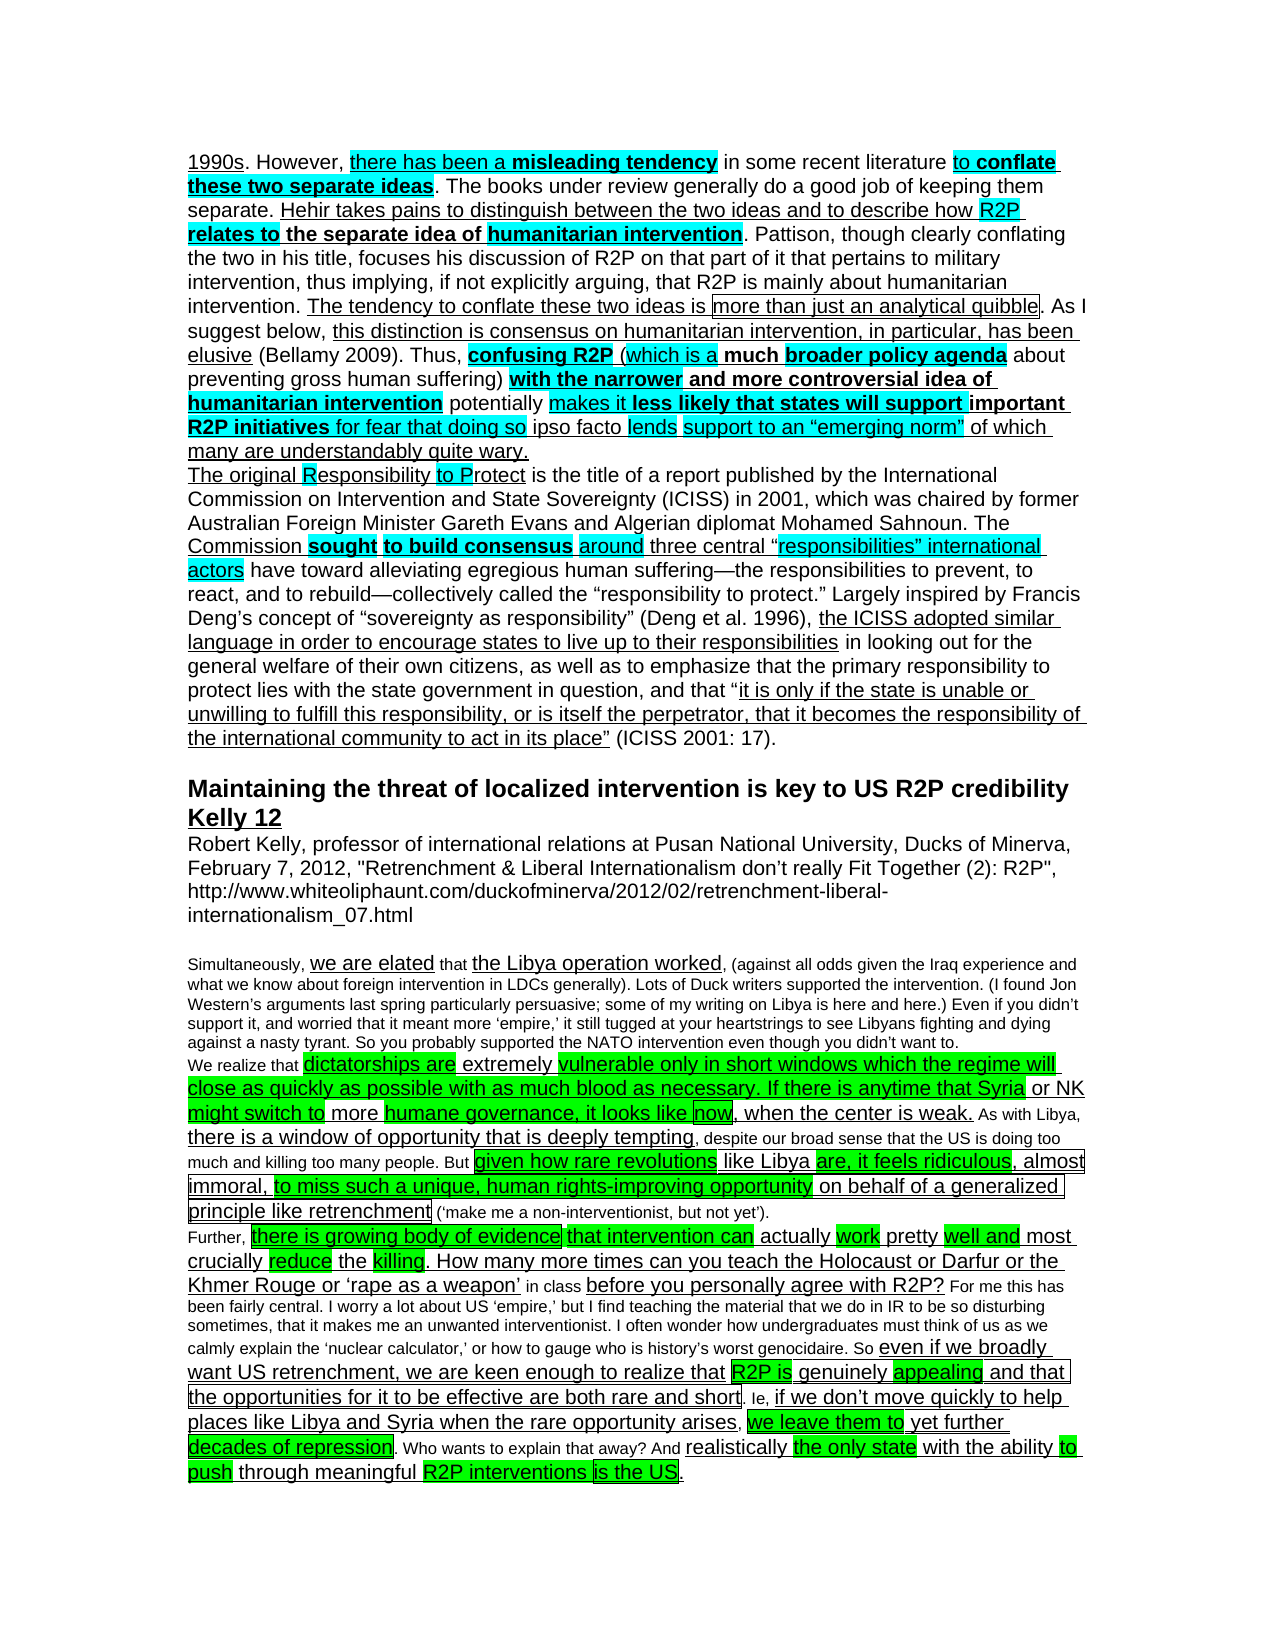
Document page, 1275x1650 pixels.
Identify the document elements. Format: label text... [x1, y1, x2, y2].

text Robert Kelly, professor of international relations at Pusan National University, Ducks of Minerva, February 7, 2012, "Retrenchment & Liberal Internationalism don’t really Fit Together (2): R2P", http://www.whiteoliphaunt.com/duckofminerva/2012/02/retrenchment-liberal-internationalism_07.html [187, 831, 1087, 927]
text Kelly 12 [187, 803, 1087, 831]
text Simultaneously, we are elated that the Libya operation worked, (against all odds given the Iraq experience and what we know about foreign intervention in LDCs generally). Lots of Duck writers supported the intervention. (I found Jon Western’s arguments last spring particularly persuasive; some of my writing on Libya is here and here.) Even if you didn’t support it, and worried that it meant more ‘empire,’ it still tugged at your heartstrings to see Libyans fighting and dying against a nasty tyrant. So you probably supported the NATO intervention even though you didn’t want to. [187, 951, 1087, 1052]
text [187, 150, 1087, 462]
text The original Responsibility to Protect is the title of a report published by the International Commission on Intervention and State Sovereignty (ICISS) in 2001, which was chaired by former Australian Foreign Minister Gareth Evans and Algerian diplomat Mohamed Sahnoun. The Commission sought to build consensus around three central “responsibilities” international actors have toward alleviating egregious human suffering—the responsibilities to prevent, to react, and to rebuild—collectively called the “responsibility to protect.” Largely inspired by Francis Deng’s concept of “sovereignty as responsibility” (Deng et al. 1996), the ICISS adopted similar language in order to encourage states to live up to their responsibilities in looking out for the general welfare of their own citizens, as well as to emphasize that the primary responsibility to protect lies with the state government in question, and that “it is only if the state is unable or unwilling to fulfill this responsibility, or is itself the perpetrator, that it becomes the responsibility of the international community to act in its place” (ICISS 2001: 17). [187, 462, 1087, 723]
text Further, there is growing body of evidence that intervention can actually work pretty well and most crucially reduce the killing. How many more times can you teach the Holocaust or Darfur or the Khmer Rouge or ‘rape as a weapon’ in class before you personally agree with R2P? For me this has been fairly central. I worry a lot about US ‘empire,’ but I find teaching the material that we do in IR to be so disturbing sometimes, that it makes me an unwanted interventionist. I often wonder how undergraduates must think of us as we calmly explain the ‘nuclear calculator,’ or how to gauge who is history’s worst genocidaire. So even if we broadly want US retrenchment, we are keen enough to realize that R2P is genuinely appealing and that the opportunities for it to be effective are both rare and short. Ie, if we don’t move quickly to help places like Libya and Syria when the rare opportunity arises, we leave them to yet further decades of repression. Who wants to explain that away? And realistically the only state with the ability to push through meaningful R2P interventions is the US. [187, 1224, 1087, 1484]
text Maintaining the threat of localized intervention is key to US R2P credibility [187, 774, 1087, 803]
text We realize that dictatorships are extremely vulnerable only in short windows which the regime will close as quickly as possible with as much blood as necessary. If there is anytime that Syria or NK might switch to more humane governance, it looks like now, when the center is weak. As with Libya, there is a window of opportunity that is deeply tempting, despite our broad sense that the US is doing too much and killing too many people. But given how rare revolutions like Libya are, it feels ridiculous, almost immoral, to miss such a unique, human rights-improving opportunity on behalf of a generalized principle like retrenchment (‘make me a non-interventionist, but not yet’). [187, 1052, 1087, 1224]
